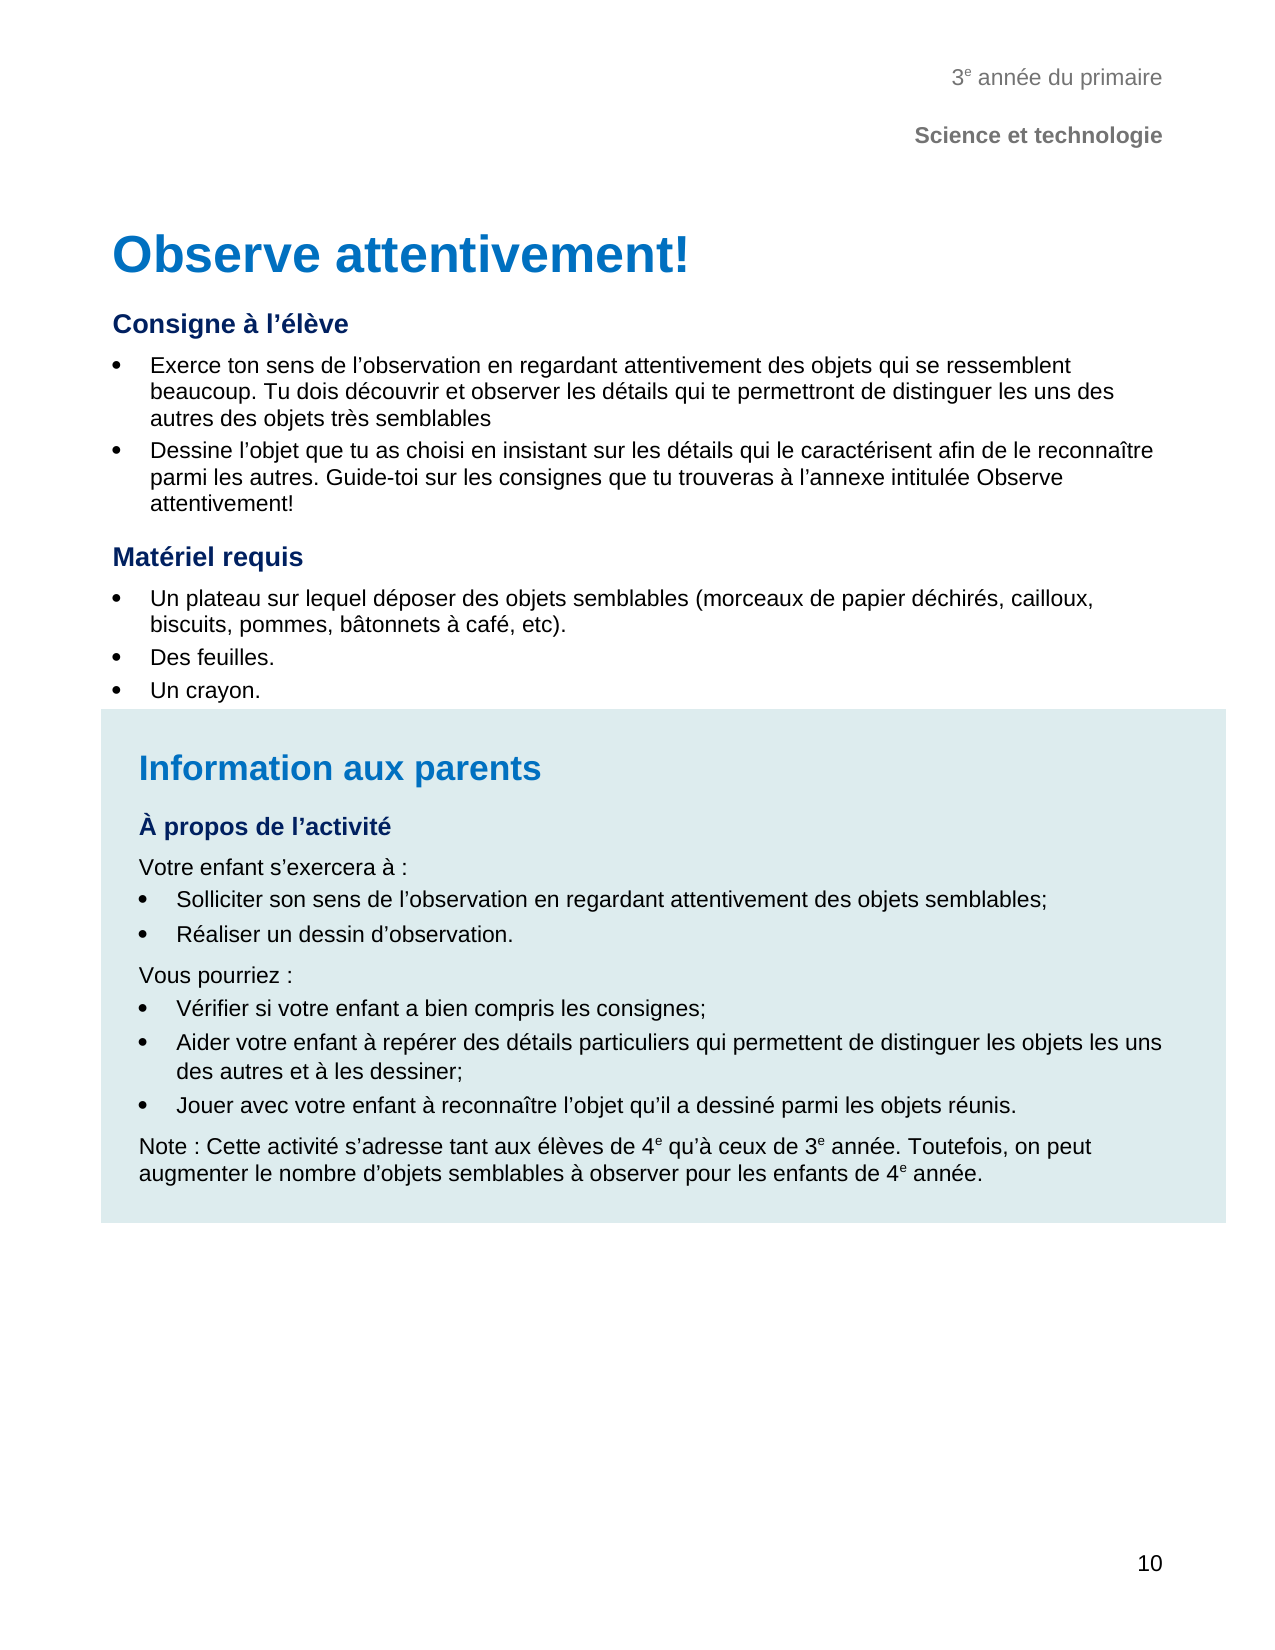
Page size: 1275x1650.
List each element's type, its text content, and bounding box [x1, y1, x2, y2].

text Science et technologie [112, 122, 1162, 148]
text Un plateau sur lequel déposer des objets semblables (morceaux de papier déchirés, cailloux, biscuits, pommes, bâtonnets à café, etc). [112, 585, 1162, 638]
text Matériel requis [112, 541, 1083, 572]
text Des feuilles. [112, 644, 1162, 670]
text Un crayon. [112, 677, 1162, 703]
text Dessine l’objet que tu as choisi en insistant sur les détails qui le caractérisent afin de le reconnaître parmi les autres. Guide-toi sur les consignes que tu trouveras à l’annexe intitulée Observe attentivement! [112, 437, 1162, 516]
text Exerce ton sens de l’observation en regardant attentivement des objets qui se ressemblent beaucoup. Tu dois découvrir et observer les détails qui te permettront de distinguer les uns des autres des objets très semblables [112, 352, 1162, 431]
text Observe attentivement! [112, 223, 1162, 283]
text Consigne à l’élève [112, 308, 1162, 339]
table_header Information aux parents À propos de l’activité Votre enfant s’exercera à : Solliciter son sens de l’observation en regardant attentivement des objets semblables; Réaliser un dessin d’observation. Vous pourriez : Vérifier si votre enfant a bien compris les consignes; Aider votre enfant à repérer des détails particuliers qui permettent de distinguer les objets les uns des autres et à les dessiner; Jouer avec votre enfant à reconnaître l’objet qu’il a dessiné parmi les objets réunis. Note : Cette activité s’adresse tant aux élèves de 4e qu’à ceux de 3e année. Toutefois, on peut augmenter le nombre d’objets semblables à observer pour les enfants de 4e année. [101, 709, 1226, 1223]
